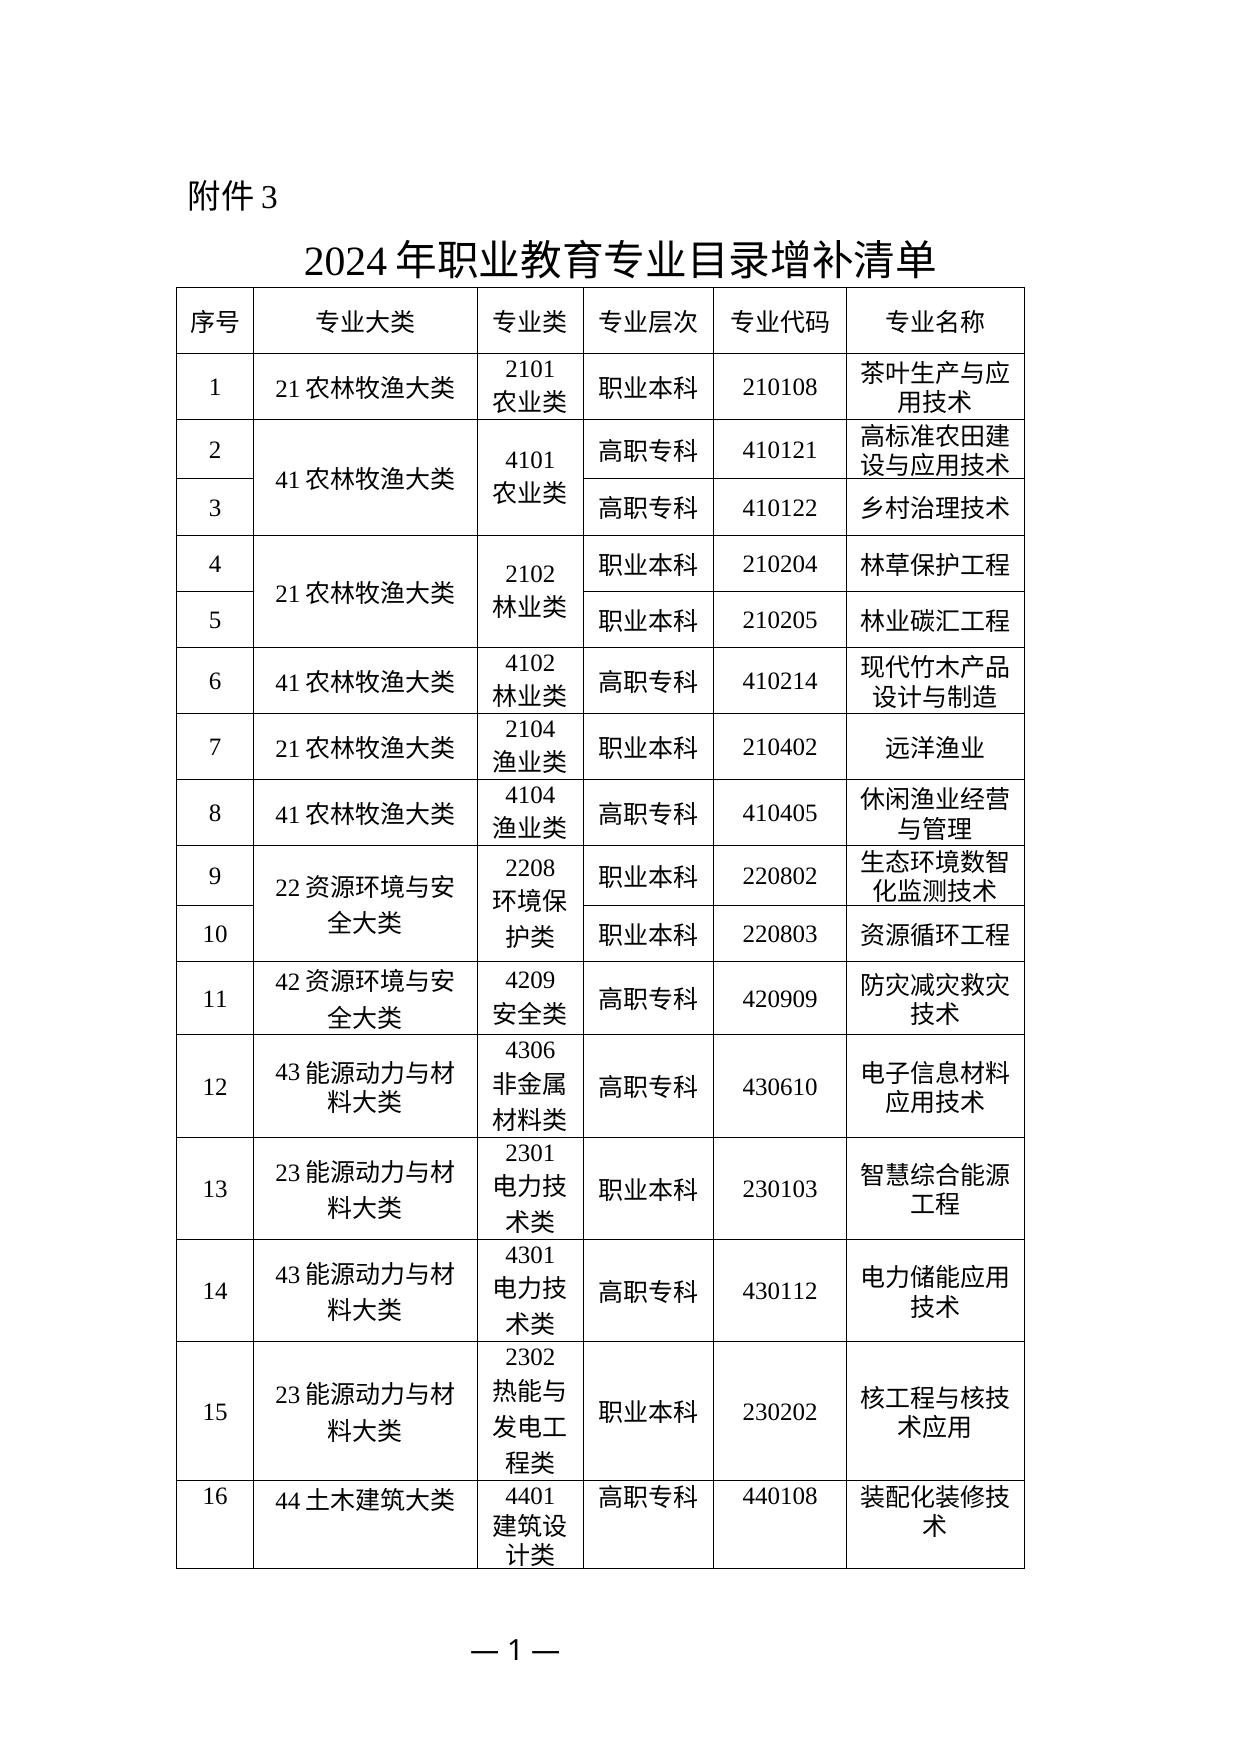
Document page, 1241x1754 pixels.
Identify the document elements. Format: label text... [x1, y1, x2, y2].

table_cell 230202 [714, 1342, 846, 1480]
table_cell 4104 渔业类 [478, 780, 583, 845]
table_cell 4101 农业类 [478, 420, 583, 534]
table_cell 核工程与核技术应用 [847, 1342, 1024, 1480]
table_cell 210204 [714, 536, 846, 591]
table_cell 高职专科 [584, 1481, 713, 1568]
table_cell 430112 [714, 1240, 846, 1341]
text 2024年职业教育专业目录增补清单 [187, 227, 1053, 287]
table_cell 23能源动力与材料大类 [254, 1138, 477, 1239]
table_cell 210402 [714, 714, 846, 779]
table_cell 7 [177, 714, 253, 779]
table_cell 1 [177, 354, 253, 419]
table_cell 230103 [714, 1138, 846, 1239]
table_cell 420909 [714, 962, 846, 1034]
table_cell 440108 [714, 1481, 846, 1568]
table_cell 职业本科 [584, 354, 713, 419]
table_cell 休闲渔业经营与管理 [847, 780, 1024, 845]
table_cell 44土木建筑大类 [254, 1481, 477, 1568]
table_cell 4401 建筑设计类 [478, 1481, 583, 1568]
table_cell 12 [177, 1035, 253, 1137]
table_cell 410121 [714, 420, 846, 478]
table_cell 电子信息材料应用技术 [847, 1035, 1024, 1137]
table_header 专业层次 [584, 288, 713, 353]
table_cell 4 [177, 536, 253, 591]
table_cell 23能源动力与材料大类 [254, 1342, 477, 1480]
table_header 专业代码 [714, 288, 846, 353]
table_cell 资源循环工程 [847, 906, 1024, 961]
table_cell 生态环境数智化监测技术 [847, 846, 1024, 904]
table_cell 21农林牧渔大类 [254, 714, 477, 779]
table_cell 41农林牧渔大类 [254, 780, 477, 845]
table_cell 高标准农田建设与应用技术 [847, 420, 1024, 478]
table_cell 2101 农业类 [478, 354, 583, 419]
table_cell 乡村治理技术 [847, 479, 1024, 534]
table_cell 210205 [714, 592, 846, 647]
table_cell 高职专科 [584, 648, 713, 713]
table_cell 远洋渔业 [847, 714, 1024, 779]
table_cell 16 [177, 1481, 253, 1568]
table_cell 2301 电力技术类 [478, 1138, 583, 1239]
table_cell 林业碳汇工程 [847, 592, 1024, 647]
table_cell 6 [177, 648, 253, 713]
table_cell 2102 林业类 [478, 536, 583, 647]
table_cell 9 [177, 846, 253, 904]
table_cell 职业本科 [584, 1138, 713, 1239]
table_cell 职业本科 [584, 906, 713, 961]
table_cell 210108 [714, 354, 846, 419]
table_header 专业名称 [847, 288, 1024, 353]
table_cell 14 [177, 1240, 253, 1341]
table_cell 4209 安全类 [478, 962, 583, 1034]
table_cell 2208 环境保护类 [478, 846, 583, 961]
table_cell 13 [177, 1138, 253, 1239]
table_cell 高职专科 [584, 420, 713, 478]
table_cell 2302 热能与发电工程类 [478, 1342, 583, 1480]
table_cell 220802 [714, 846, 846, 904]
table_cell 410214 [714, 648, 846, 713]
table_cell 现代竹木产品设计与制造 [847, 648, 1024, 713]
table_cell 装配化装修技术 [847, 1481, 1024, 1568]
table_cell 42资源环境与安全大类 [254, 962, 477, 1034]
table_cell 410122 [714, 479, 846, 534]
table_cell 高职专科 [584, 1035, 713, 1137]
table_cell 21农林牧渔大类 [254, 354, 477, 419]
table_cell 职业本科 [584, 1342, 713, 1480]
table_cell 职业本科 [584, 714, 713, 779]
table_cell 高职专科 [584, 1240, 713, 1341]
table_cell 21农林牧渔大类 [254, 536, 477, 647]
table_cell 41农林牧渔大类 [254, 420, 477, 534]
table_cell 10 [177, 906, 253, 961]
table_cell 3 [177, 479, 253, 534]
table_cell 4306 非金属材料类 [478, 1035, 583, 1137]
table_cell 43能源动力与材料大类 [254, 1240, 477, 1341]
table_header 专业类 [478, 288, 583, 353]
table_cell 茶叶生产与应用技术 [847, 354, 1024, 419]
table_cell 智慧综合能源工程 [847, 1138, 1024, 1239]
table_cell 4301 电力技术类 [478, 1240, 583, 1341]
table_cell 职业本科 [584, 536, 713, 591]
table_header 专业大类 [254, 288, 477, 353]
table_cell 2 [177, 420, 253, 478]
table_cell 11 [177, 962, 253, 1034]
table_cell 电力储能应用技术 [847, 1240, 1024, 1341]
table_cell 22资源环境与安全大类 [254, 846, 477, 961]
table_header 序号 [177, 288, 253, 353]
text 附件3 [187, 162, 1053, 227]
table_cell 职业本科 [584, 846, 713, 904]
table_cell 职业本科 [584, 592, 713, 647]
table_cell 2104 渔业类 [478, 714, 583, 779]
table_cell 林草保护工程 [847, 536, 1024, 591]
table_cell 43能源动力与材料大类 [254, 1035, 477, 1137]
table_cell 5 [177, 592, 253, 647]
table_cell 410405 [714, 780, 846, 845]
table_cell 4102 林业类 [478, 648, 583, 713]
table_cell 15 [177, 1342, 253, 1480]
table_cell 高职专科 [584, 780, 713, 845]
table_cell 430610 [714, 1035, 846, 1137]
table_cell 41农林牧渔大类 [254, 648, 477, 713]
table_cell 高职专科 [584, 962, 713, 1034]
table_cell 8 [177, 780, 253, 845]
table_cell 220803 [714, 906, 846, 961]
table_cell 高职专科 [584, 479, 713, 534]
table_cell 防灾减灾救灾技术 [847, 962, 1024, 1034]
